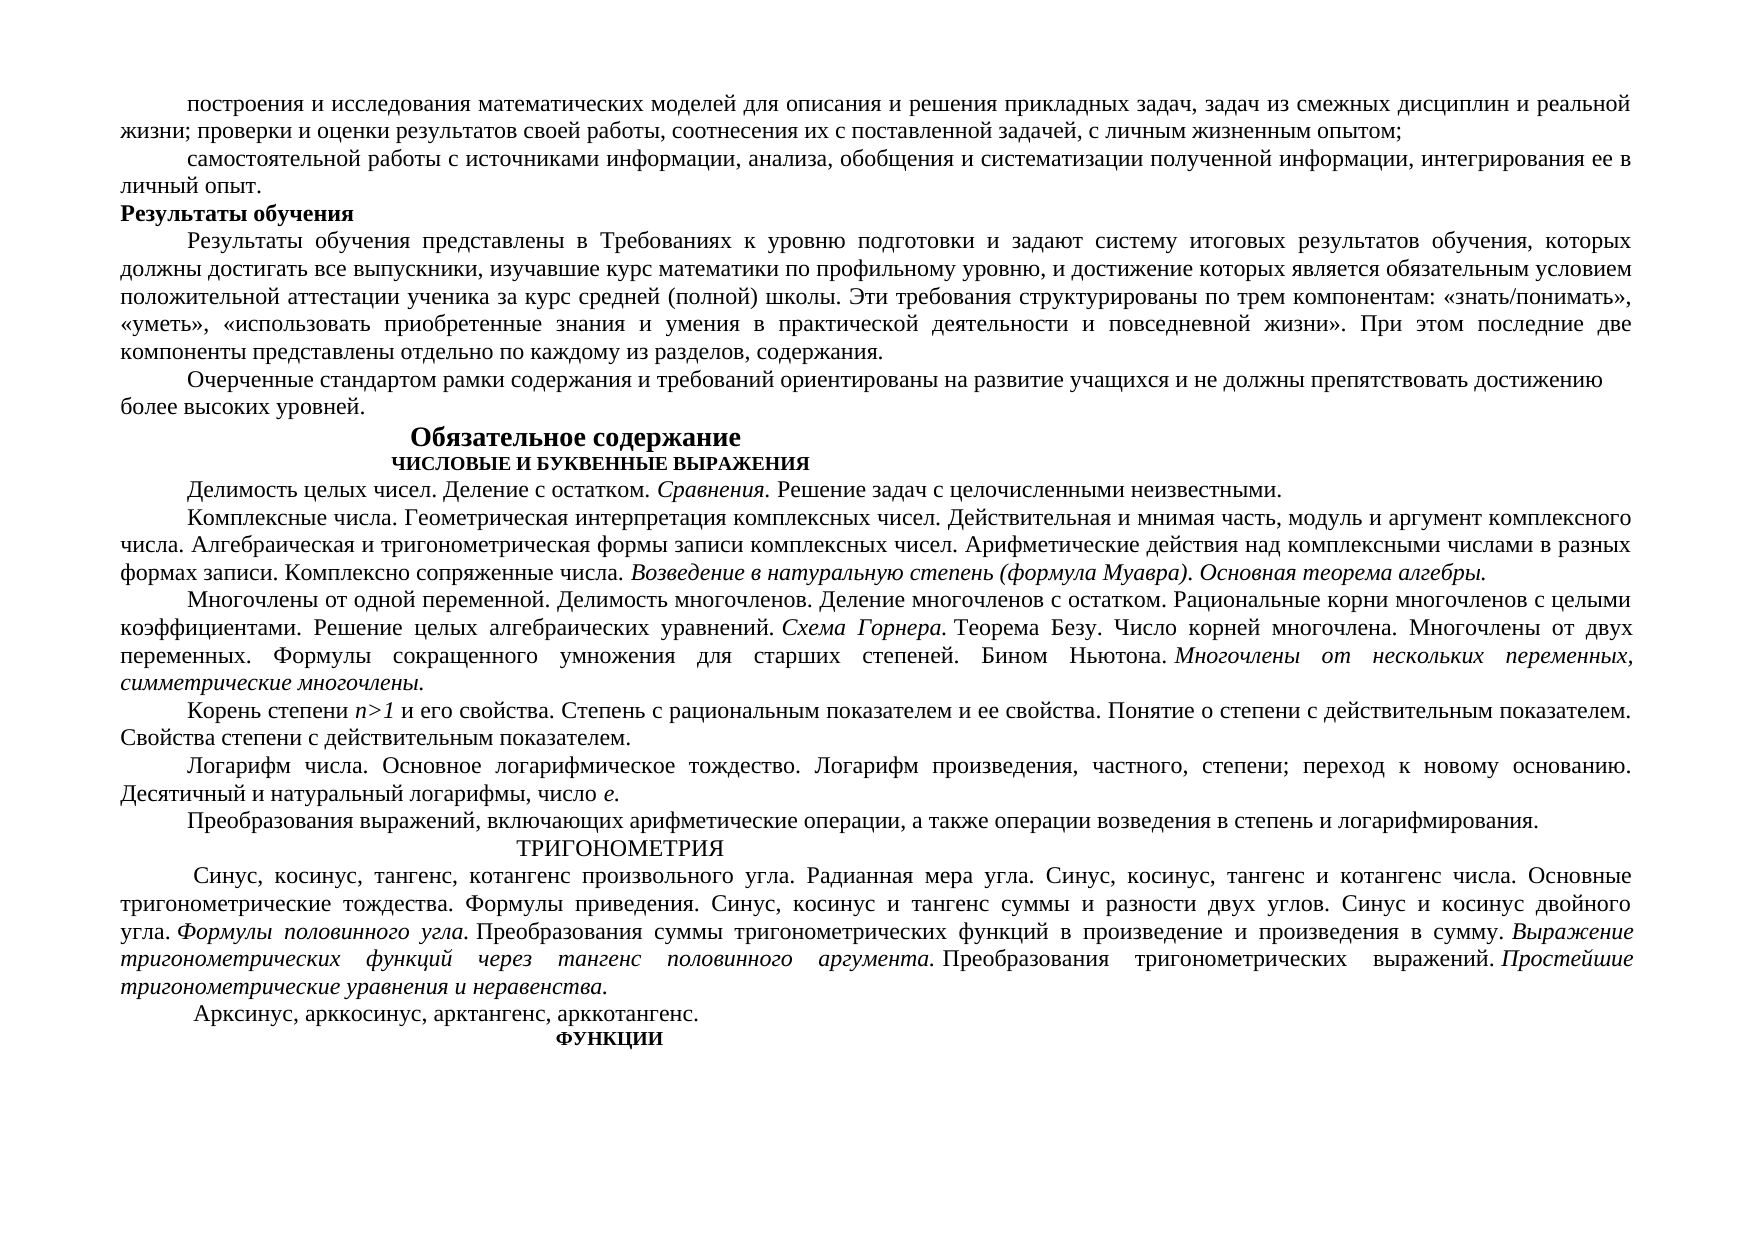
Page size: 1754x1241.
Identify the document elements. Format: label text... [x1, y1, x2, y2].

text Логарифм числа. Основное логарифмическое тождество. Логарифм произведения, частного, степени; переход к новому основанию. Десятичный и натуральный логарифмы, число е. [120, 751, 1634, 806]
text Обязательное содержание [410, 420, 1636, 452]
text Многочлены от одной переменной. Делимость многочленов. Деление многочленов с остатком. Рациональные корни многочленов с целыми коэффициентами. Решение целых алгебраических уравнений. Схема Горнера. Теорема Безу. Число корней многочлена. Многочлены от двух переменных. Формулы сокращенного умножения для старших степеней. Бином Ньютона. Многочлены от нескольких переменных, симметрические многочлены. [120, 585, 1634, 696]
text Комплексные числа. Геометрическая интерпретация комплексных чисел. Действительная и мнимая часть, модуль и аргумент комплексного числа. Алгебраическая и тригонометрическая формы записи комплексных чисел. Арифметические действия над комплексными числами в разных формах записи. Комплексно сопряженные числа. Возведение в натуральную степень (формула Муавра). Основная теорема алгебры. [120, 503, 1634, 585]
text построения и исследования математических моделей для описания и решения прикладных задач, задач из смежных дисциплин и реальной жизни; проверки и оценки результатов своей работы, соотнесения их с поставленной задачей, с личным жизненным опытом; [120, 88, 1634, 144]
text ФУНКЦИИ [556, 1027, 1636, 1050]
text Арксинус, арккосинус, арктангенс, арккотангенс. [120, 999, 1636, 1027]
text Результаты обучения [120, 199, 1636, 227]
text Результаты обучения представлены в Требованиях к уровню подготовки и задают систему итоговых результатов обучения, которых должны достигать все выпускники, изучавшие курс математики по профильному уровню, и достижение которых является обязательным условием положительной аттестации ученика за курс средней (полной) школы. Эти требования структурированы по трем компонентам: «знать/понимать», «уметь», «использовать приобретенные знания и умения в практической деятельности и повседневной жизни». При этом последние две компоненты представлены отдельно по каждому из разделов, содержания. [120, 227, 1634, 364]
text ТРИГОНОМЕТРИЯ [516, 834, 1636, 861]
text Преобразования выражений, включающих арифметические операции, а также операции возведения в степень и логарифмирования. [120, 806, 1634, 834]
text ЧИСЛОВЫЕ И БУКВЕННЫЕ ВЫРАЖЕНИЯ [391, 452, 1636, 475]
text Делимость целых чисел. Деление с остатком. Сравнения. Решение задач с целочисленными неизвестными. [120, 475, 1634, 503]
text самостоятельной работы с источниками информации, анализа, обобщения и систематизации полученной информации, интегрирования ее в личный опыт. [120, 144, 1634, 199]
text Синус, косинус, тангенс, котангенс произвольного угла. Радианная мера угла. Синус, косинус, тангенс и котангенс числа. Основные тригонометрические тождества. Формулы приведения. Синус, косинус и тангенс суммы и разности двух углов. Синус и косинус двойного угла. Формулы половинного угла. Преобразования суммы тригонометрических функций в произведение и произведения в сумму. Выражение тригонометрических функций через тангенс половинного аргумента. Преобразования тригонометрических выражений. Простейшие тригонометрические уравнения и неравенства. [120, 861, 1634, 999]
text Очерченные стандартом рамки содержания и требований ориентированы на развитие учащихся и не должны препятствовать достижению более высоких уровней. [120, 364, 1634, 420]
text Корень степени n>1 и его свойства. Степень с рациональным показателем и ее свойства. Понятие о степени с действительным показателем. Свойства степени с действительным показателем. [120, 696, 1634, 751]
